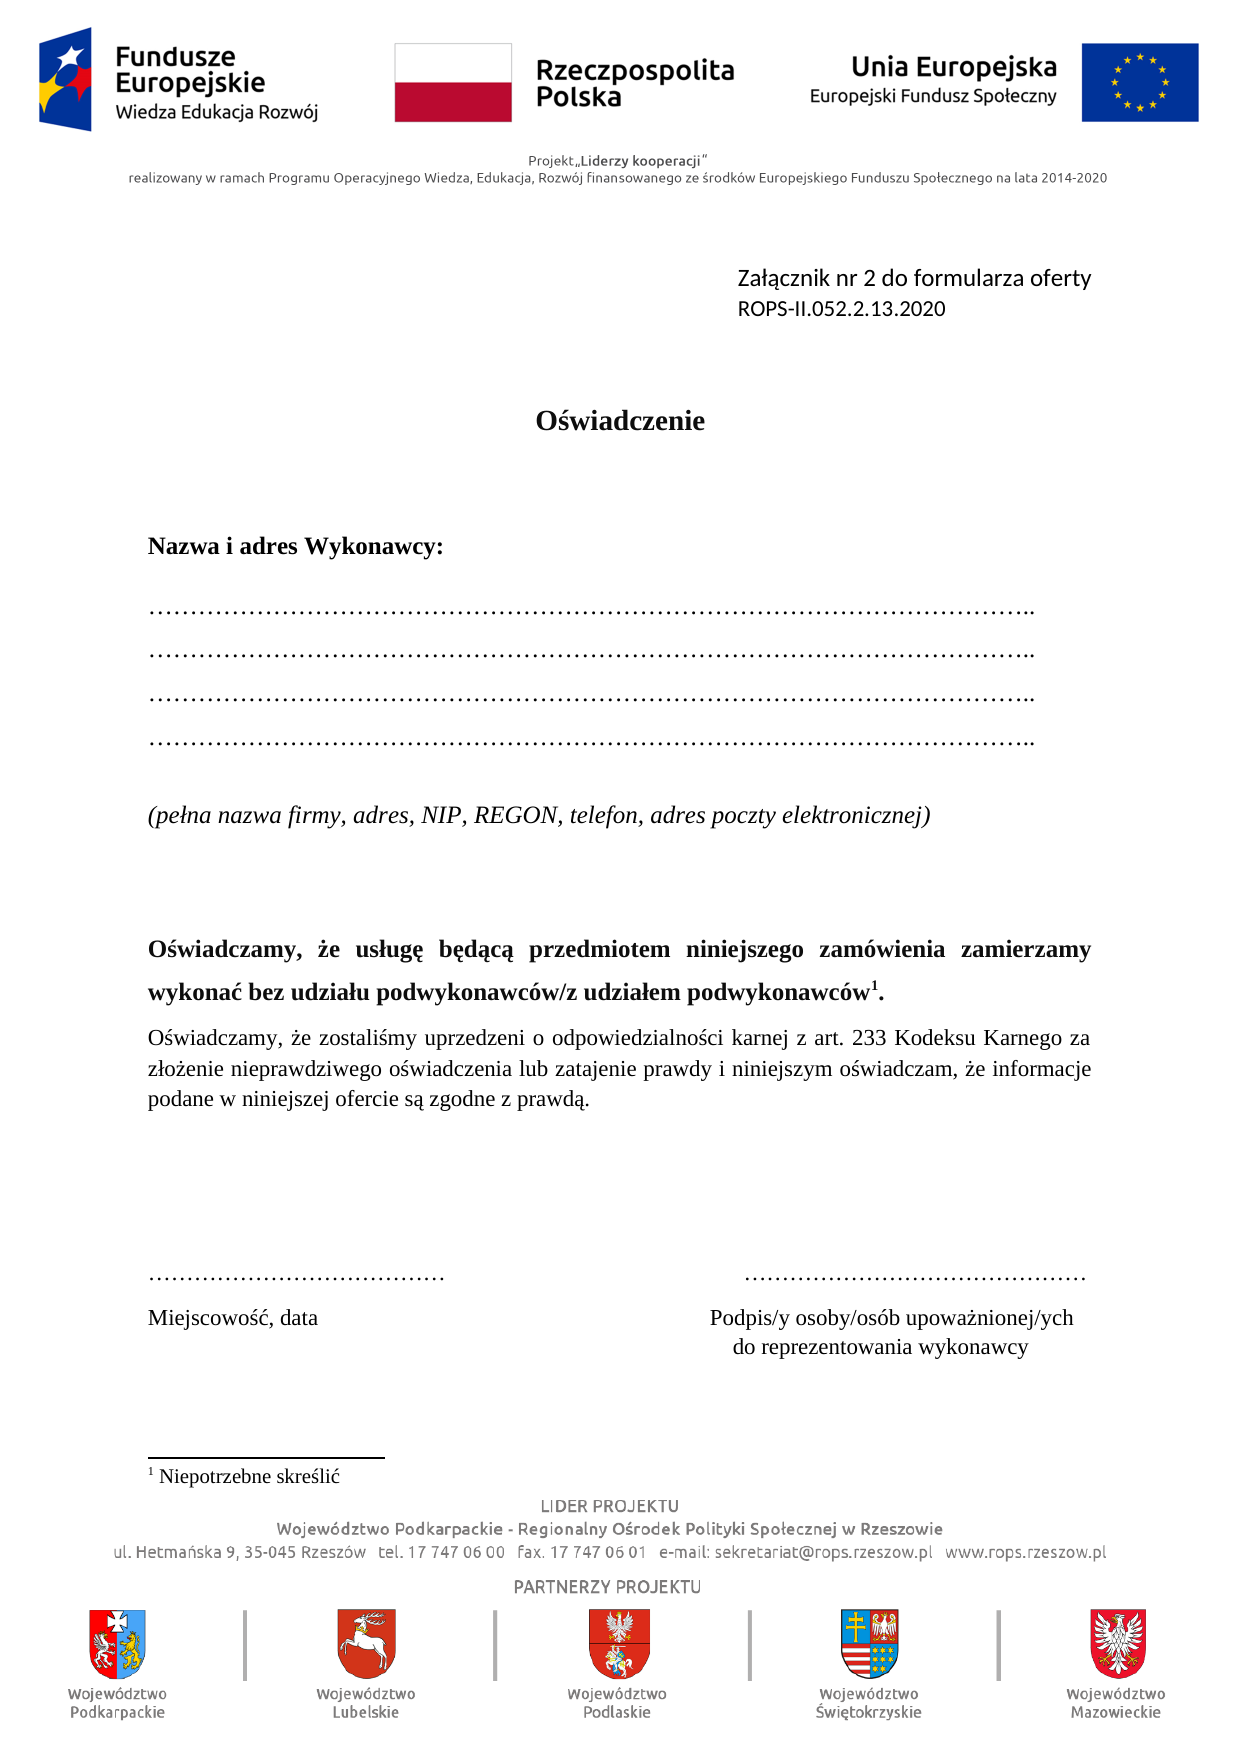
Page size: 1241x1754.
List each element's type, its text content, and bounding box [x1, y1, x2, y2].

text …………………………………………………………………………………………….. [148, 678, 1092, 707]
text Oświadczamy, że zostaliśmy uprzedzeni o odpowiedzialności karnej z art. 233 Kodeksu Karnego za złożenie nieprawdziwego oświadczenia lub zatajenie prawdy i niniejszym oświadczam, że informacje podane w niniejszej ofercie są zgodne z prawdą. [148, 1024, 1093, 1111]
text ROPS-II.052.2.13.2020 [664, 294, 1092, 323]
text do reprezentowania wykonawcy [148, 1333, 1092, 1359]
text …………………………………………………………………………………………….. [148, 591, 1092, 620]
text Załącznik nr 2 do formularza oferty [664, 262, 1092, 292]
text Oświadczenie [148, 403, 1092, 437]
text (pełna nazwa firmy, adres, NIP, REGON, telefon, adres poczty elektronicznej) [148, 800, 1092, 829]
picture [0, 5, 1239, 210]
text Oświadczamy, że usługę będącą przedmiotem niniejszego zamówienia zamierzamy wykonać bez udziału podwykonawców/z udziałem podwykonawców. [148, 934, 1092, 1006]
text Miejscowość, data Podpis/y osoby/osób upoważnionej/ych [148, 1304, 1092, 1331]
picture [0, 1485, 1235, 1752]
text …………………………………………………………………………………………….. [148, 722, 1092, 750]
text Nazwa i adres Wykonawcy: [148, 531, 1092, 560]
text ………………………………… ……………………………………… [148, 1259, 1092, 1286]
text …………………………………………………………………………………………….. [148, 634, 1092, 663]
